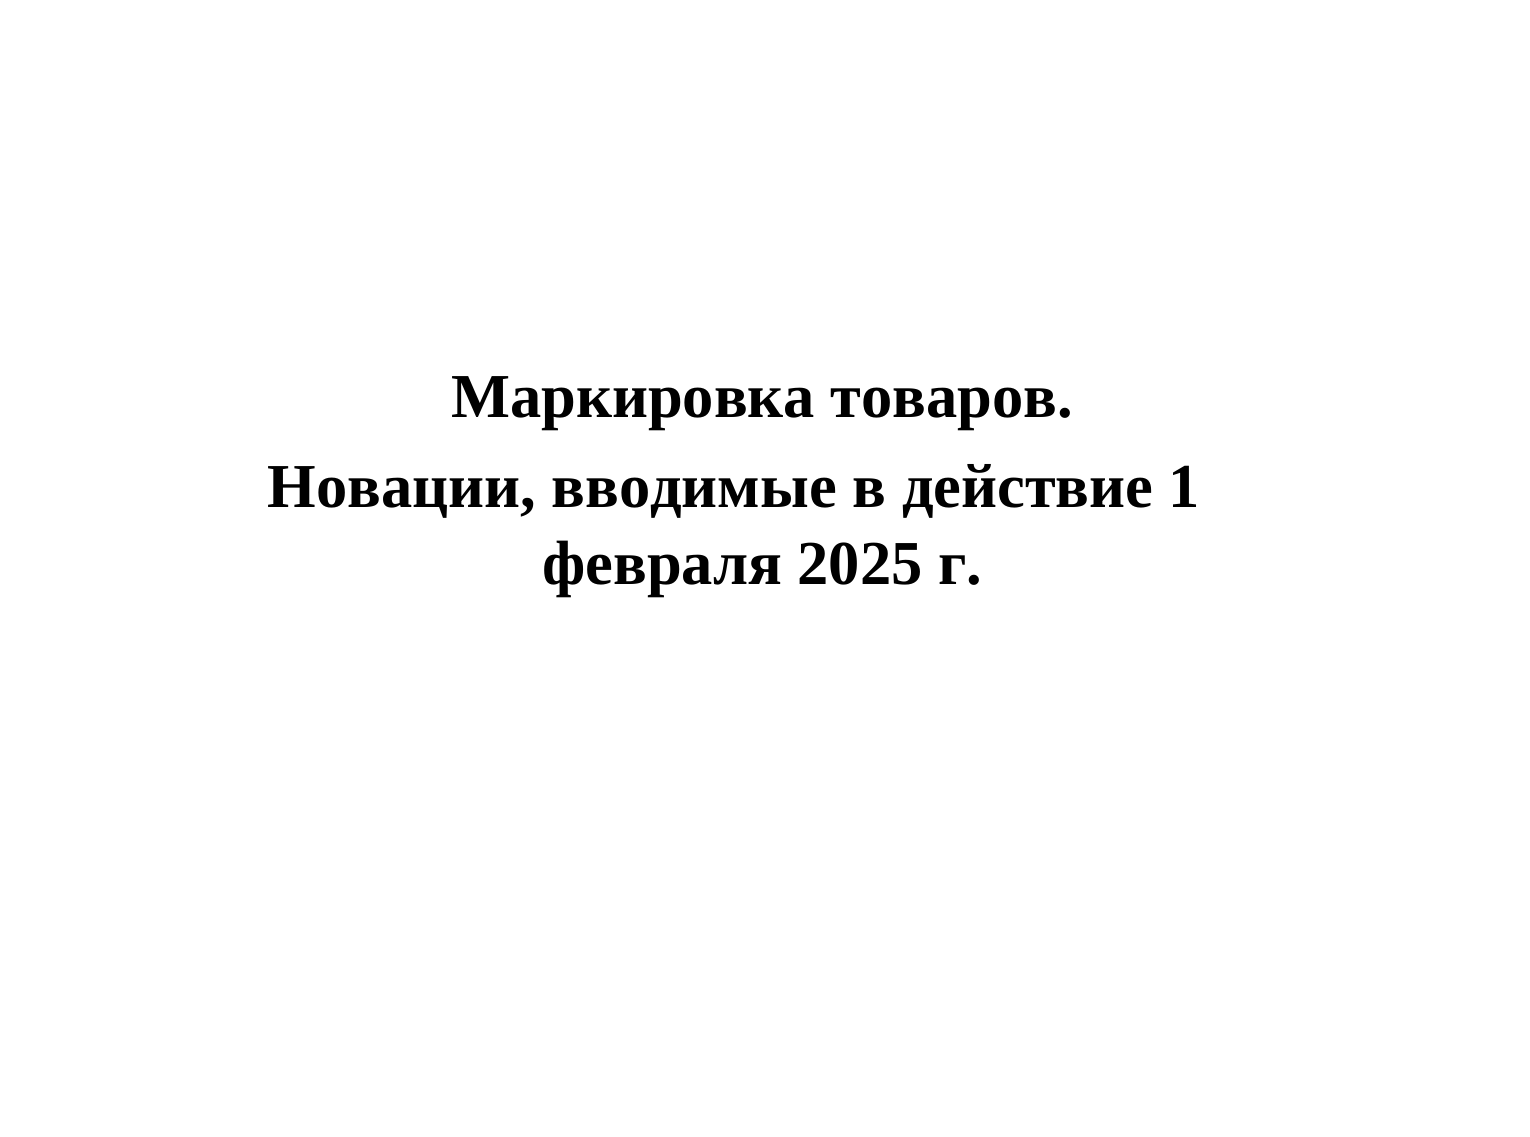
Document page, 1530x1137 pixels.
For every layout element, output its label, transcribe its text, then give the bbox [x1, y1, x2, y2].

text Маркировка товаров. [267, 367, 1257, 430]
text Новации, вводимые в действие 1 [267, 457, 1261, 520]
text февраля 2025 г. [267, 534, 1257, 597]
